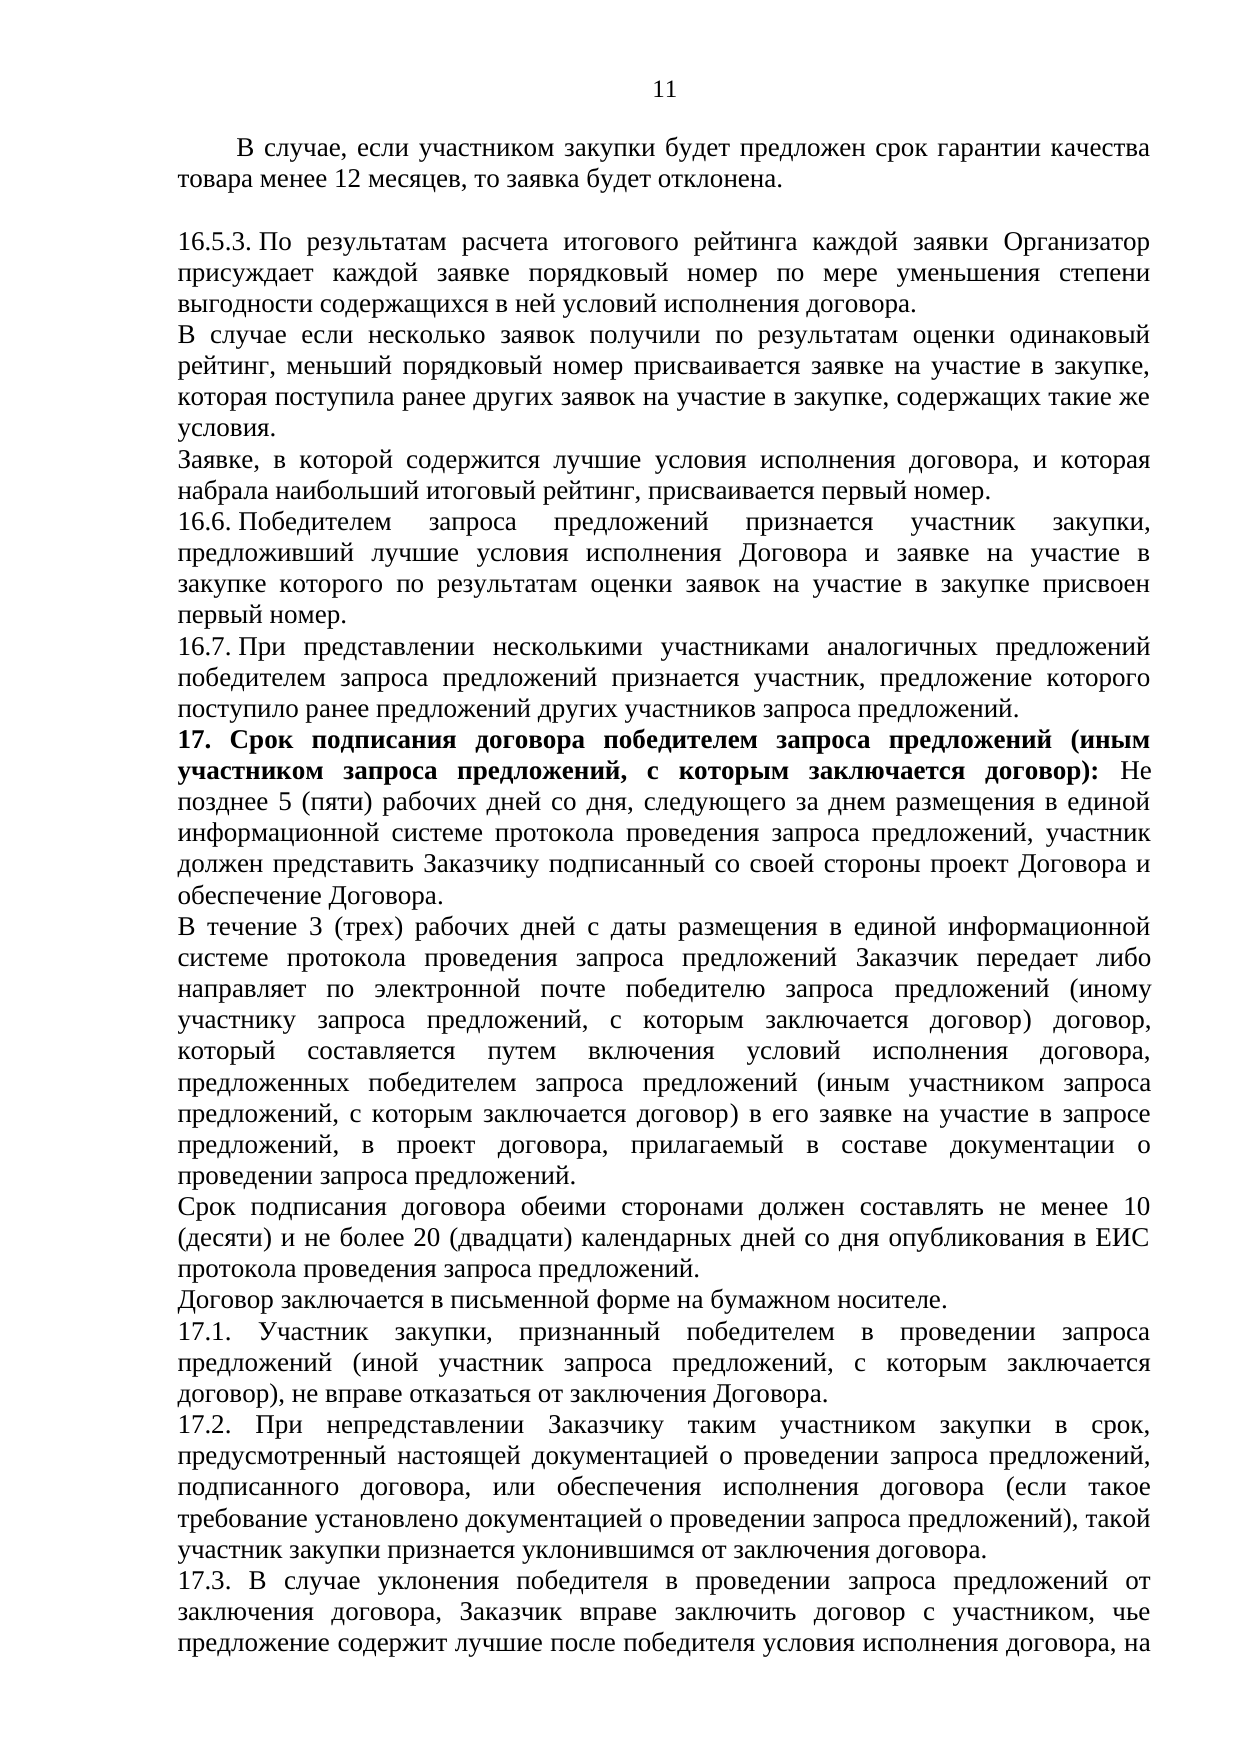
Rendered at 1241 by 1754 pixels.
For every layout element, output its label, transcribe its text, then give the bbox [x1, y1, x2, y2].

text 17. Срок подписания договора победителем запроса предложений (иным участником запроса предложений, с которым заключается договор): Не позднее 5 (пяти) рабочих дней со дня, следующего за днем размещения в единой информационной системе протокола проведения запроса предложений, участник должен представить Заказчику подписанный со своей стороны проект Договора и обеспечение Договора. [177, 723, 1152, 910]
text 16.5.3. По результатам расчета итогового рейтинга каждой заявки Организатор присуждает каждой заявке порядковый номер по мере уменьшения степени выгодности содержащихся в ней условий исполнения договора. [177, 225, 1152, 318]
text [177, 1564, 1152, 1657]
text Договор заключается в письменной форме на бумажном носителе. [177, 1284, 1152, 1315]
text В случае если несколько заявок получили по результатам оценки одинаковый рейтинг, меньший порядковый номер присваивается заявке на участие в закупке, которая поступила ранее других заявок на участие в закупке, содержащих такие же условия. [177, 318, 1152, 443]
text Заявке, в которой содержится лучшие условия исполнения договора, и которая набрала наибольший итоговый рейтинг, присваивается первый номер. [177, 443, 1152, 505]
text Срок подписания договора обеими сторонами должен составлять не менее 10 (десяти) и не более 20 (двадцати) календарных дней со дня опубликования в ЕИС протокола проведения запроса предложений. [177, 1190, 1152, 1284]
text 16.6. Победителем запроса предложений признается участник закупки, предложивший лучшие условия исполнения Договора и заявке на участие в закупке которого по результатам оценки заявок на участие в закупке присвоен первый номер. [177, 505, 1152, 629]
text В случае, если участником закупки будет предложен срок гарантии качества товара менее 12 месяцев, то заявка будет отклонена. [177, 131, 1152, 193]
text 16.7. При представлении несколькими участниками аналогичных предложений победителем запроса предложений признается участник, предложение которого поступило ранее предложений других участников запроса предложений. [177, 629, 1152, 723]
text 17.1. Участник закупки, признанный победителем в проведении запроса предложений (иной участник запроса предложений, с которым заключается договор), не вправе отказаться от заключения Договора. [177, 1315, 1152, 1408]
text В течение 3 (трех) рабочих дней с даты размещения в единой информационной системе протокола проведения запроса предложений Заказчик передает либо направляет по электронной почте победителю запроса предложений (иному участнику запроса предложений, с которым заключается договор) договор, который составляется путем включения условий исполнения договора, предложенных победителем запроса предложений (иным участником запроса предложений, с которым заключается договор) в его заявке на участие в запросе предложений, в проект договора, прилагаемый в составе документации о проведении запроса предложений. [177, 910, 1152, 1190]
text 17.2. При непредставлении Заказчику таким участником закупки в срок, предусмотренный настоящей документацией о проведении запроса предложений, подписанного договора, или обеспечения исполнения договора (если такое требование установлено документацией о проведении запроса предложений), такой участник закупки признается уклонившимся от заключения договора. [177, 1408, 1152, 1564]
